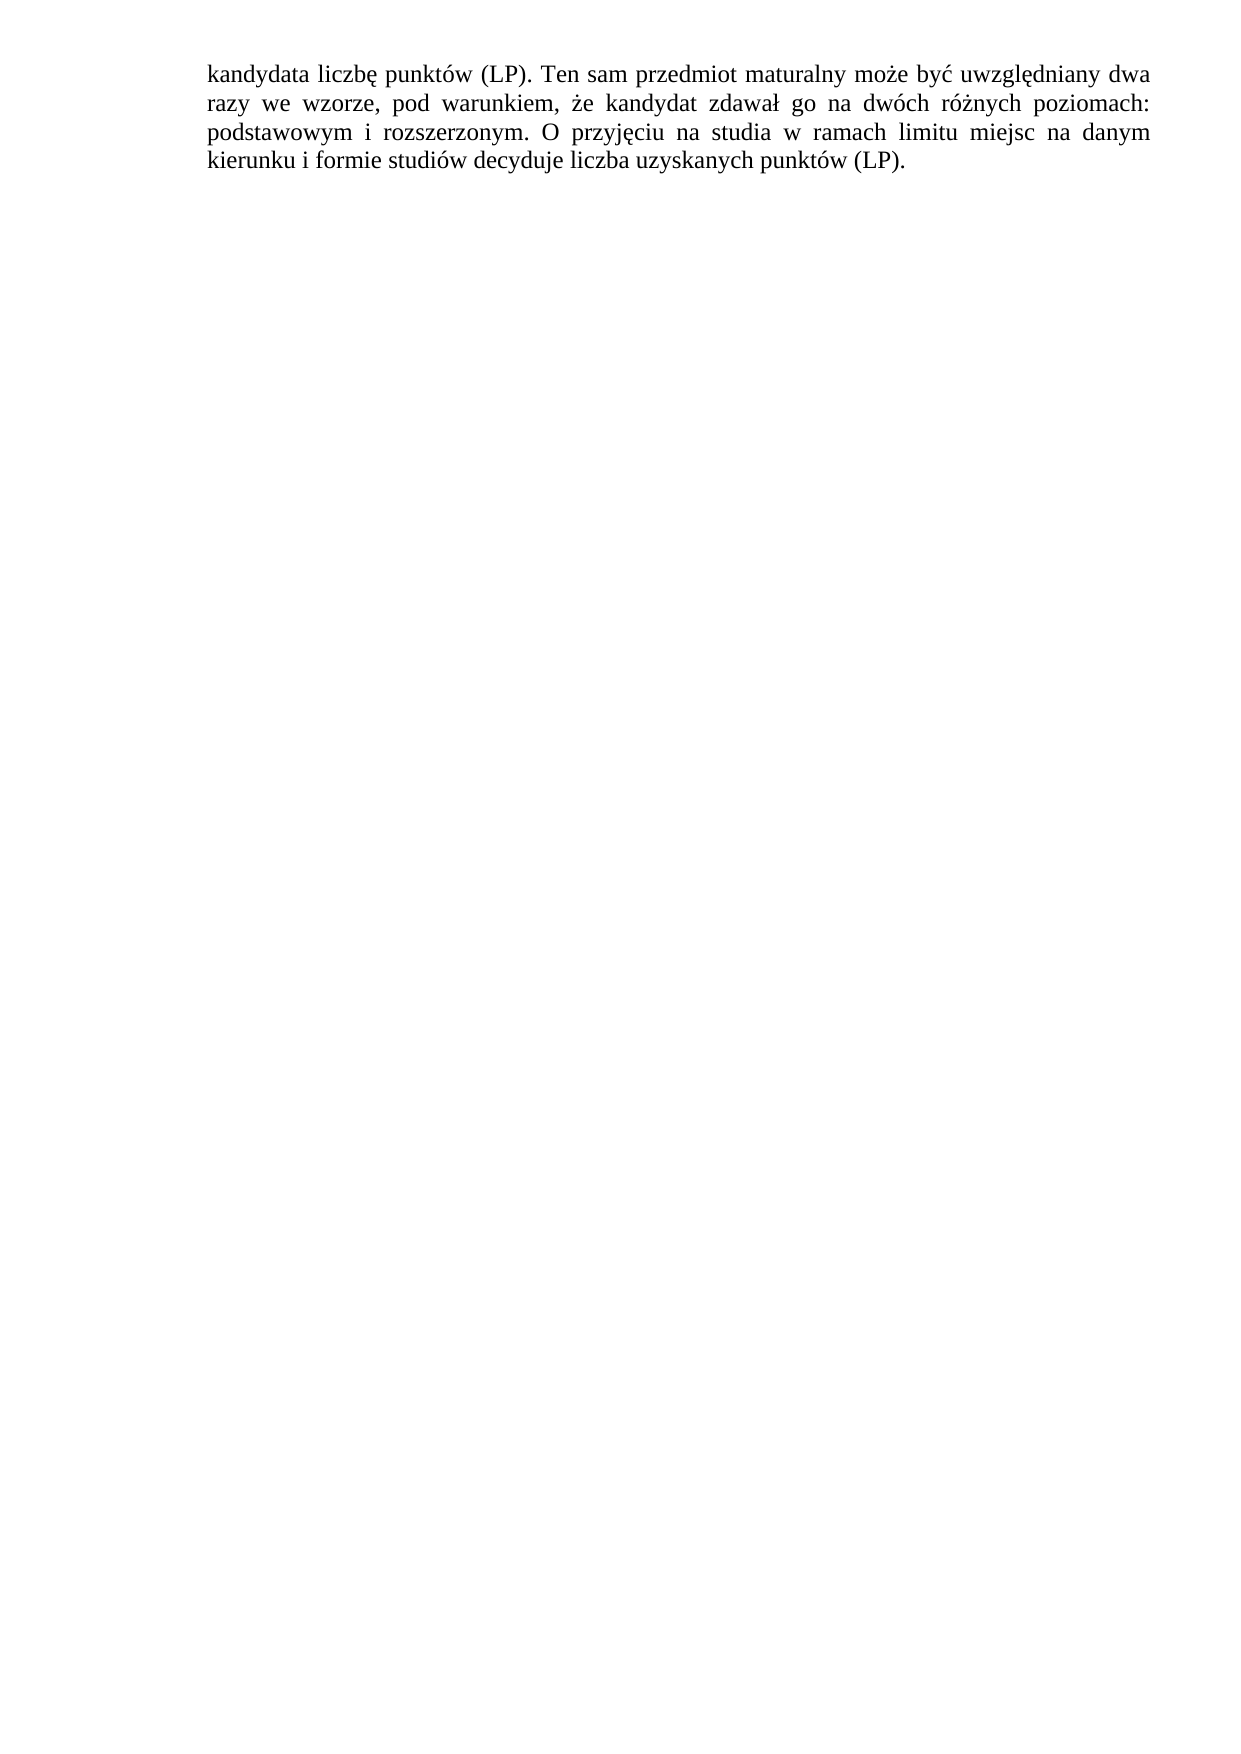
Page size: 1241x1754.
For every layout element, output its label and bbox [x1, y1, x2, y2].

text [207, 59, 1152, 174]
